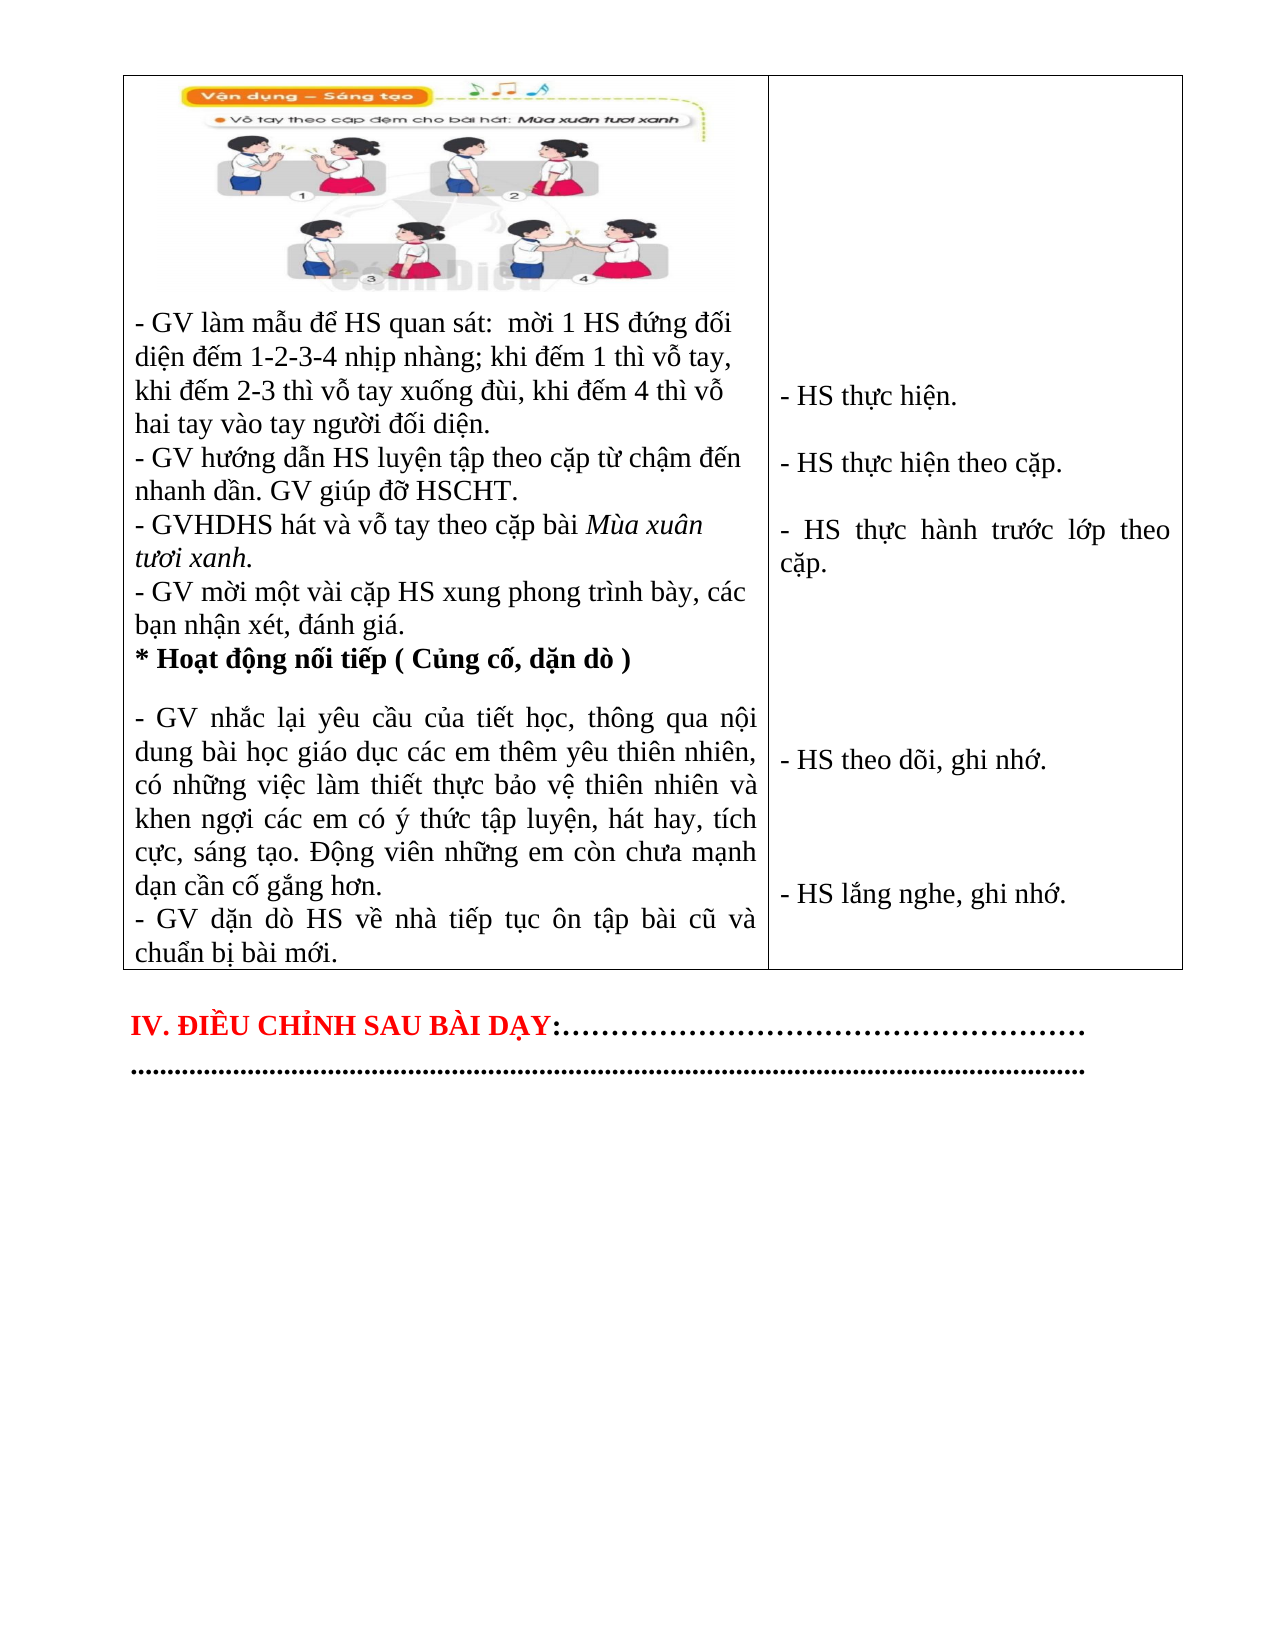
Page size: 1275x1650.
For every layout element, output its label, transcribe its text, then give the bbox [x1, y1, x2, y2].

picture [156, 76, 735, 292]
text IV. ĐIỀU CHỈNH SAU BÀI DẠY:……………………………………………… [94, 1008, 1172, 1042]
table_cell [769, 76, 1182, 969]
text ................................................................................................................................... [94, 1047, 1172, 1080]
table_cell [124, 76, 768, 969]
